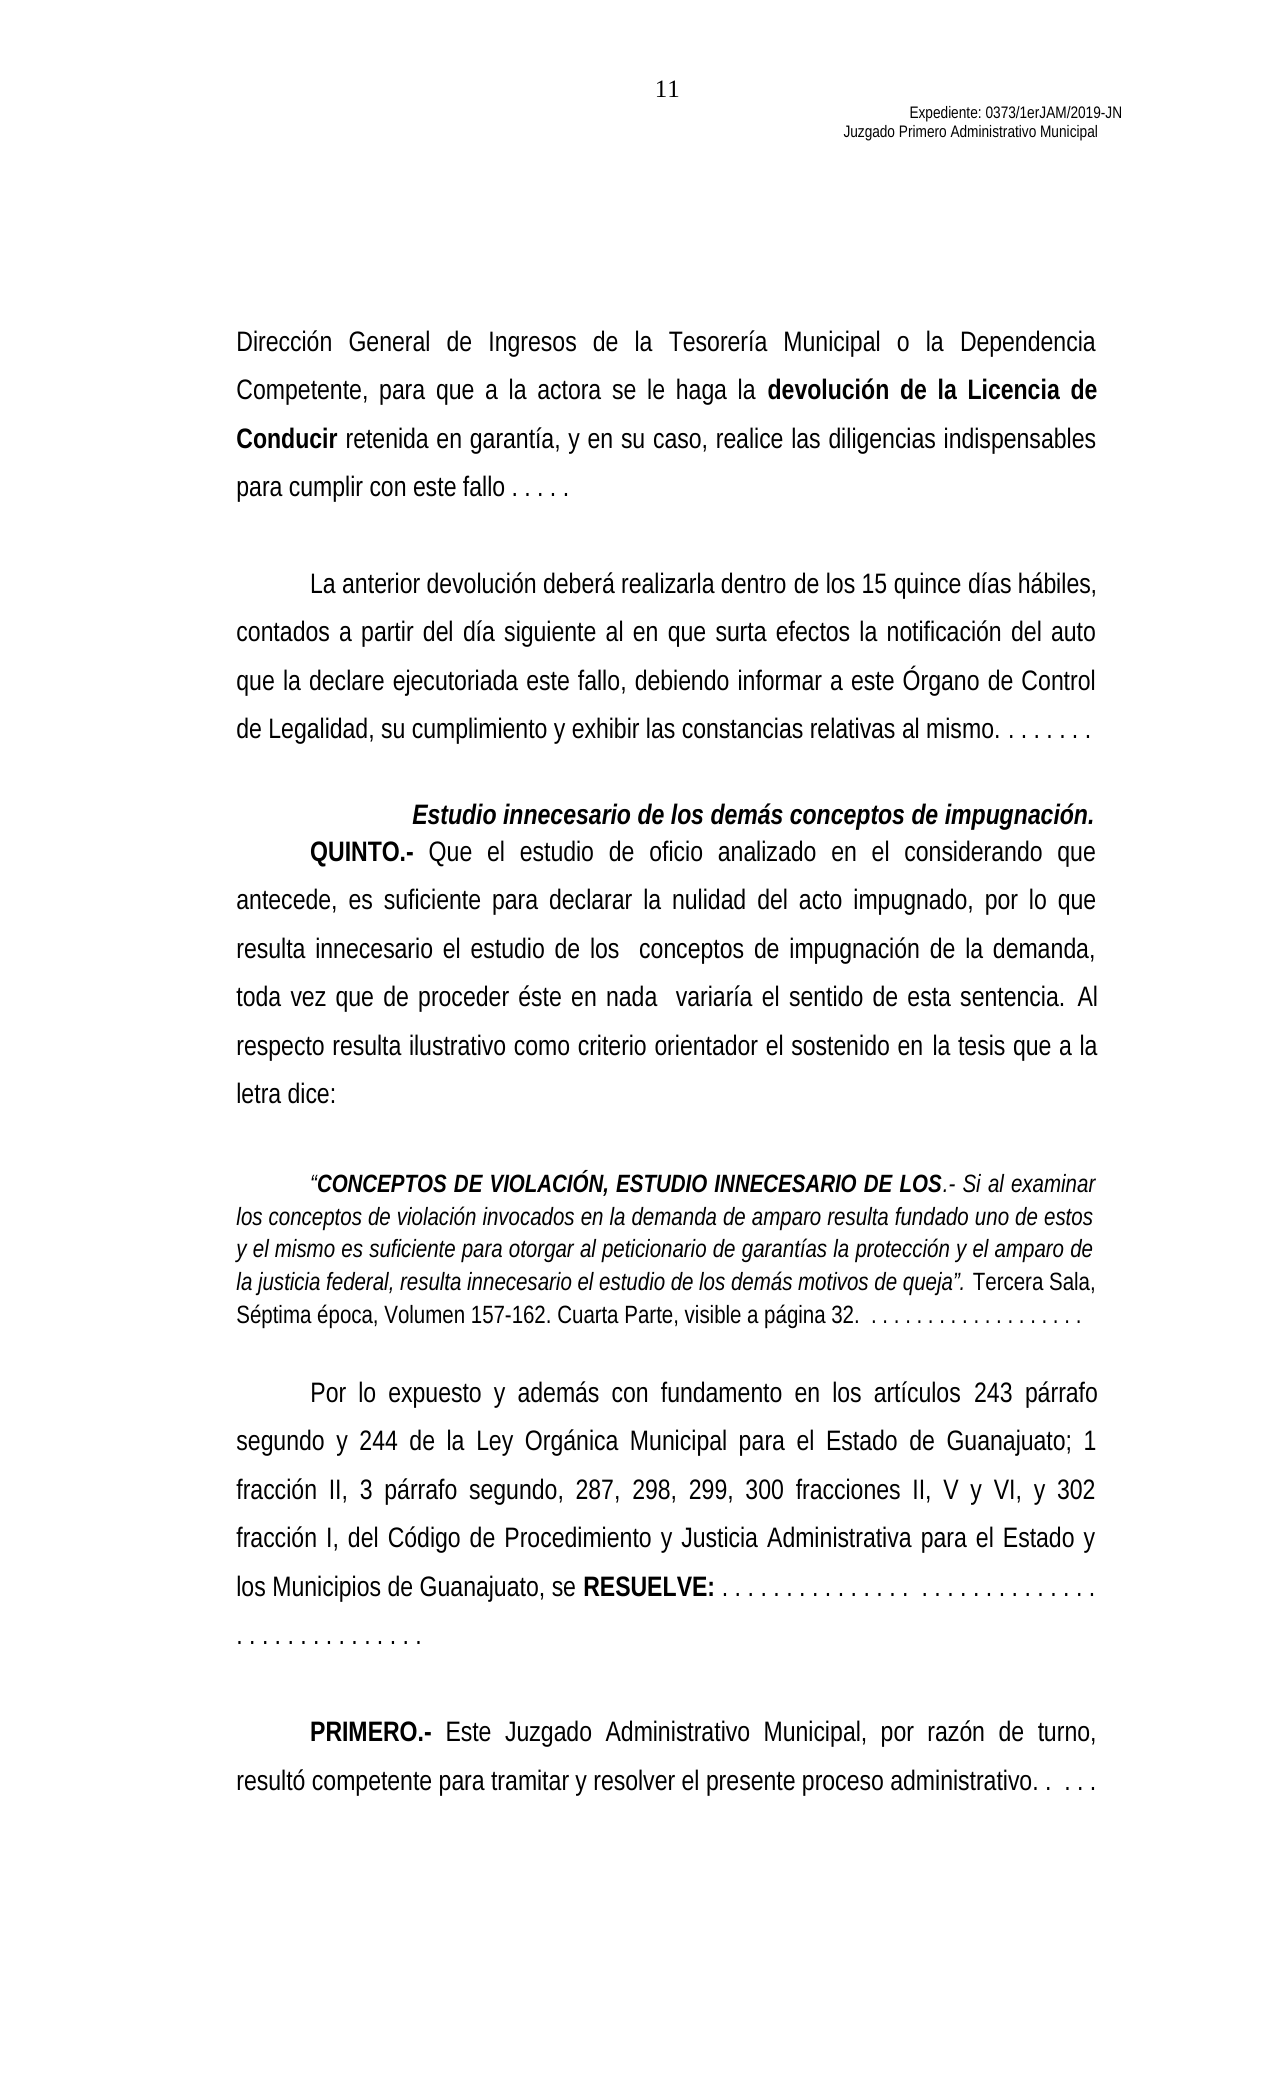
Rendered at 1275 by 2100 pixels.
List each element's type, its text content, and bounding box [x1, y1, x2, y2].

text La anterior devolución deberá realizarla dentro de los 15 quince días hábiles, contados a partir del día siguiente al en que surta efectos la notificación del auto que la declare ejecutoriada este fallo, debiendo informar a este Órgano de Control de Legalidad, su cumplimiento y exhibir las constancias relativas al mismo. . . . . . . . [236, 567, 1098, 745]
text “CONCEPTOS DE VIOLACIÓN, ESTUDIO INNECESARIO DE LOS.- Si al examinar los conceptos de violación invocados en la demanda de amparo resulta fundado uno de estos y el mismo es suficiente para otorgar al peticionario de garantías la protección y el amparo de la justicia federal, resulta innecesario el estudio de los demás motivos de queja”. Tercera Sala, [236, 1168, 1098, 1296]
text Séptima época, Volumen 157-162. Cuarta Parte, visible a página 32. . . . . . . . . . . . . . . . . . . . [236, 1300, 1098, 1329]
text Estudio innecesario de los demás conceptos de impugnación. [236, 798, 1098, 830]
text Por lo expuesto y además con fundamento en los artículos 243 párrafo segundo y 244 de la Ley Orgánica Municipal para el Estado de Guanajuato; 1 fracción II, 3 párrafo segundo, 287, 298, 299, 300 fracciones II, V y VI, y 302 fracción I, del Código de Procedimiento y Justicia Administrativa para el Estado y los Municipios de Guanajuato, se RESUELVE: . . . . . . . . . . . . . . . . . . . . . . . . . . . . . . . . . . . . . . . . . . . . [236, 1376, 1098, 1651]
text QUINTO.- Que el estudio de oficio analizado en el considerando que antecede, es suficiente para declarar la nulidad del acto impugnado, por lo que resulta innecesario el estudio de los conceptos de impugnación de la demanda, toda vez que de proceder éste en nada variaría el sentido de esta sentencia. Al respecto resulta ilustrativo como criterio orientador el sostenido en la tesis que a la letra dice: [236, 835, 1098, 1109]
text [236, 325, 1098, 502]
text PRIMERO.- Este Juzgado Administrativo Municipal, por razón de turno, resultó competente para tramitar y resolver el presente proceso administrativo. . . . . [236, 1715, 1098, 1796]
